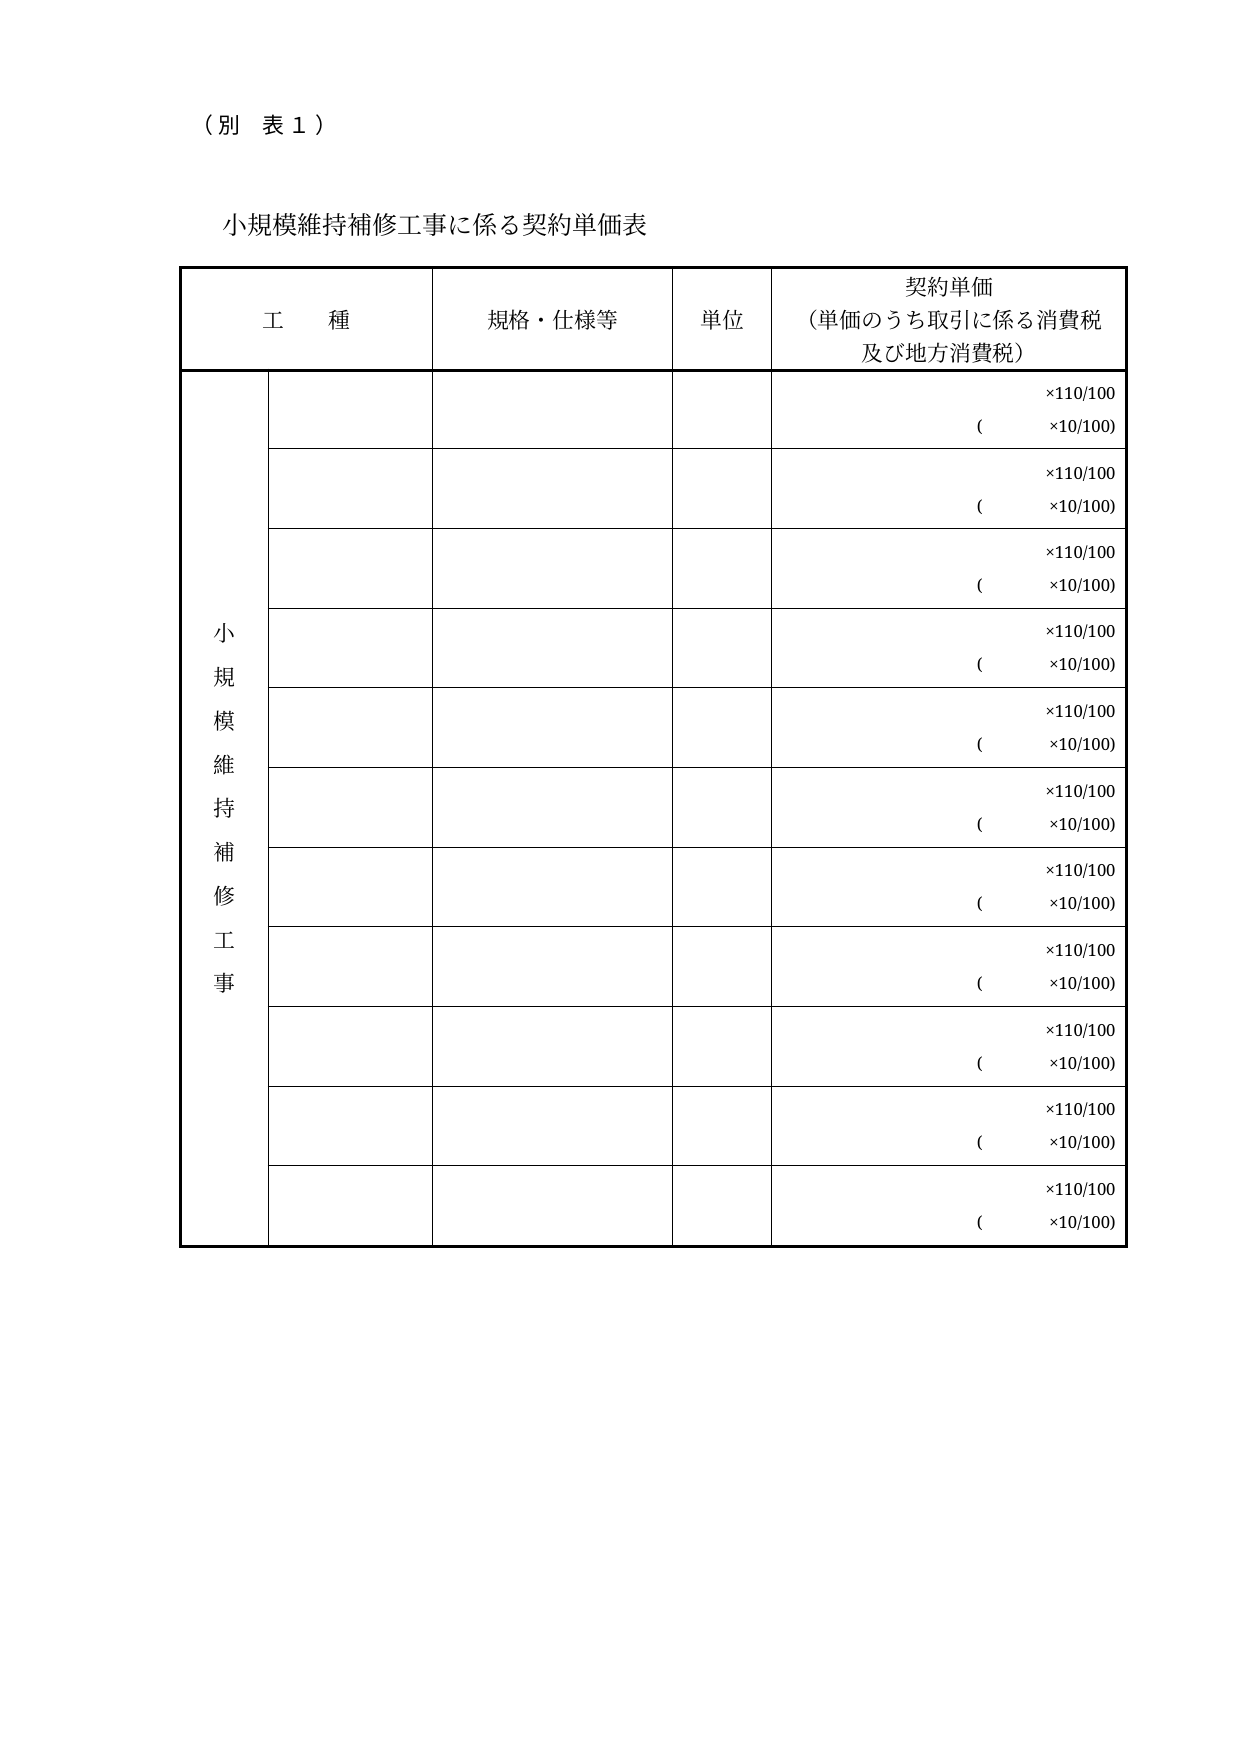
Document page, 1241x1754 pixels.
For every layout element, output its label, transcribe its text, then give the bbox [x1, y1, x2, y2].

table_header 単位 [673, 269, 771, 368]
table_cell [433, 688, 672, 767]
table_cell [269, 372, 432, 448]
table_cell [673, 688, 771, 767]
table_cell ×110/100 ( ×10/100) [772, 1087, 1125, 1165]
table_cell ×110/100 ( ×10/100) [772, 449, 1125, 528]
table_cell [673, 372, 771, 448]
table_cell [433, 1166, 672, 1245]
table_cell [673, 768, 771, 847]
table_cell ×110/100 ( ×10/100) [772, 927, 1125, 1006]
table_cell [269, 927, 432, 1006]
table_header 規格・仕様等 [433, 269, 672, 368]
table_header 工 種 [182, 269, 432, 368]
text 小規模維持補修工事に係る契約単価表 [148, 190, 1122, 256]
table_cell [673, 449, 771, 528]
table_cell ×110/100 ( ×10/100) [772, 609, 1125, 687]
table_cell [269, 1166, 432, 1245]
table_cell [269, 1087, 432, 1165]
table_cell [673, 529, 771, 607]
table_cell [433, 449, 672, 528]
table_cell ×110/100 ( ×10/100) [772, 848, 1125, 926]
table_cell [433, 1087, 672, 1165]
table_cell [269, 768, 432, 847]
table_cell [673, 927, 771, 1006]
table_header 契約単価 （単価のうち取引に係る消費税 及び地方消費税） [772, 269, 1125, 368]
table_cell [433, 848, 672, 926]
table_cell [433, 372, 672, 448]
table_cell [433, 609, 672, 687]
table_cell [269, 1007, 432, 1086]
table_cell ×110/100 ( ×10/100) [772, 529, 1125, 607]
table_cell ×110/100 ( ×10/100) [772, 688, 1125, 767]
table_cell [673, 1087, 771, 1165]
table_cell ×110/100 ( ×10/100) [772, 1166, 1125, 1245]
table_cell ×110/100 ( ×10/100) [772, 768, 1125, 847]
table_cell [433, 1007, 672, 1086]
table_cell [269, 449, 432, 528]
table_cell [269, 848, 432, 926]
table_cell [433, 927, 672, 1006]
text （ 別 表 １ ） [148, 108, 1122, 141]
table_cell [673, 848, 771, 926]
table_cell ×110/100 ( ×10/100) [772, 1007, 1125, 1086]
table_cell [673, 1007, 771, 1086]
table_cell [269, 688, 432, 767]
table_cell [673, 609, 771, 687]
table_cell [269, 529, 432, 607]
table_cell [673, 1166, 771, 1245]
table_cell 小 規 模 維 持 補 修 工 事 [182, 372, 268, 1245]
table_cell [433, 768, 672, 847]
table_cell [269, 609, 432, 687]
table_cell ×110/100 ( ×10/100) [772, 372, 1125, 448]
table_cell [433, 529, 672, 607]
